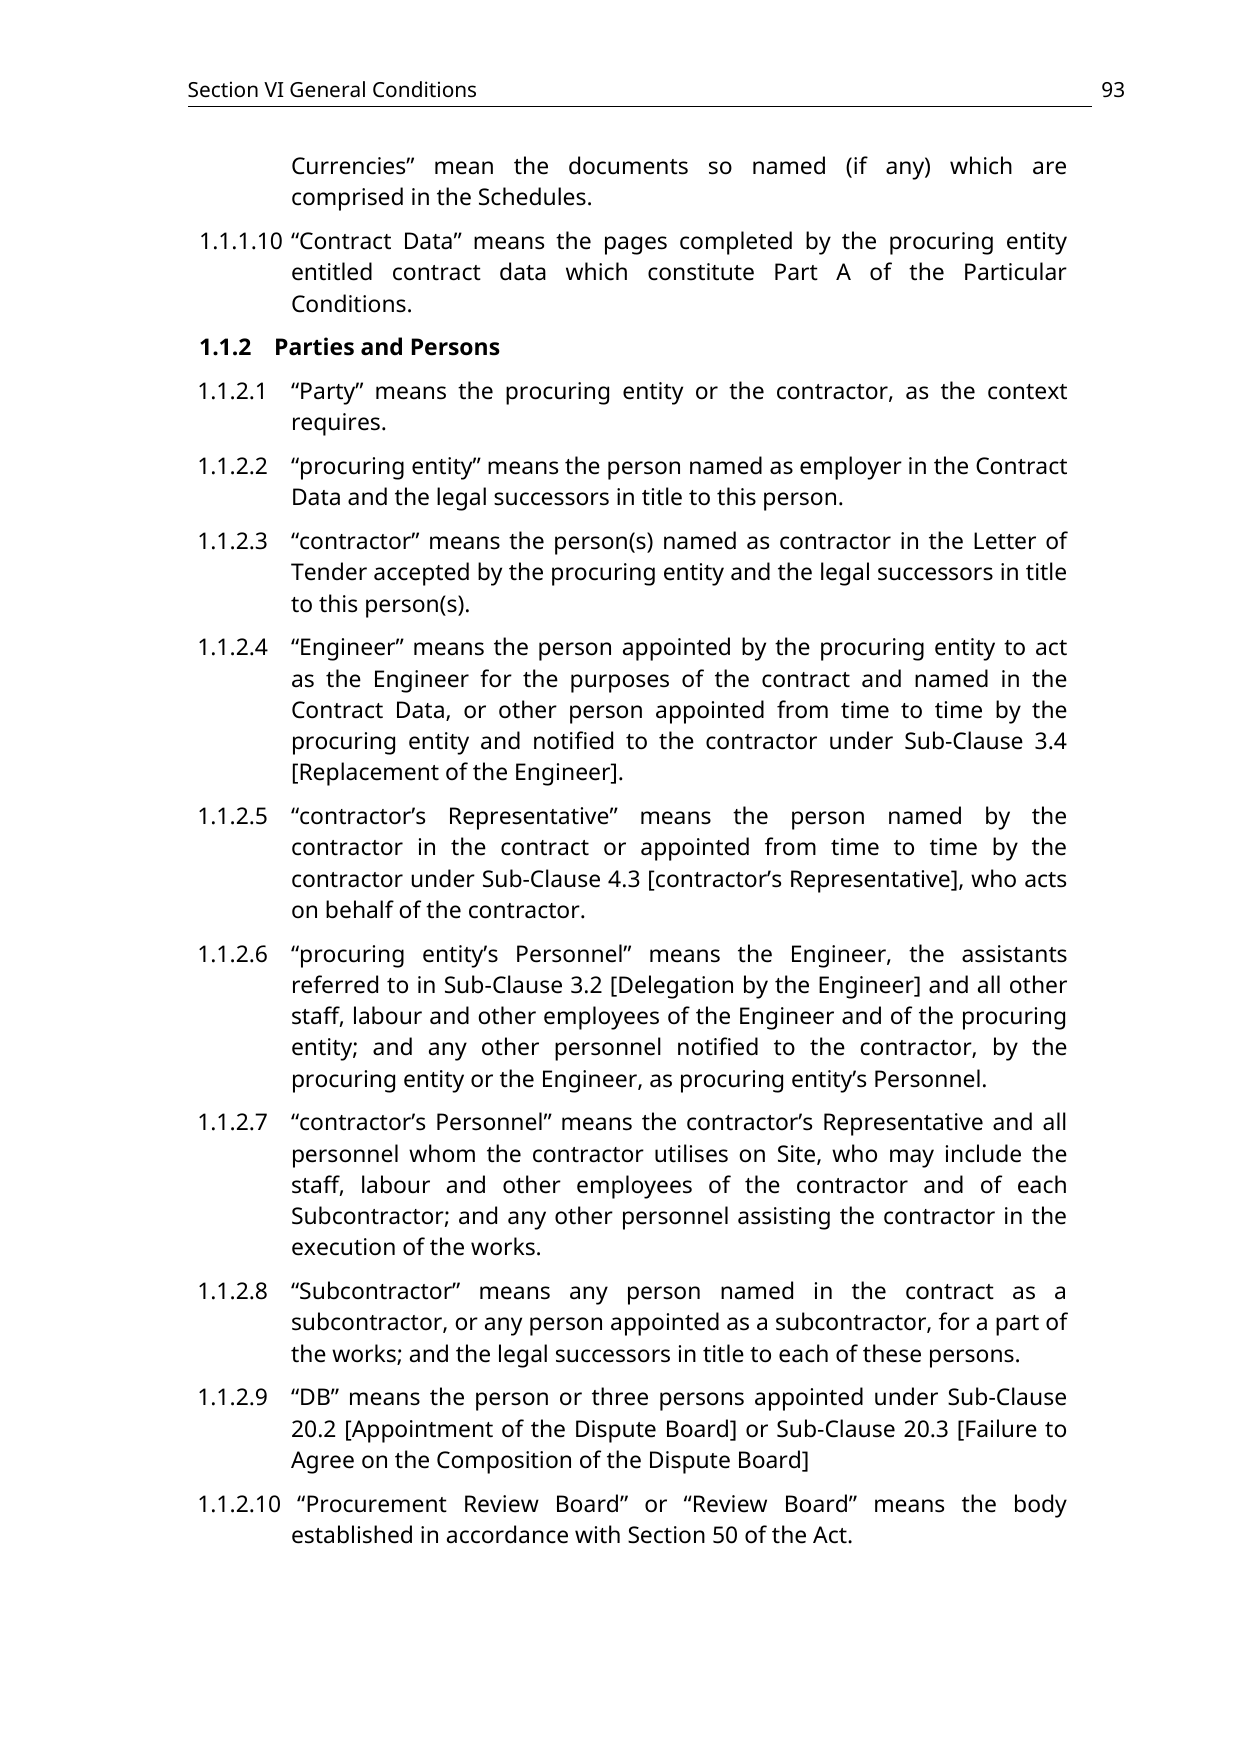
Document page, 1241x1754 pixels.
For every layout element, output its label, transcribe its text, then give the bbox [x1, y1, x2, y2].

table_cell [188, 150, 1079, 331]
